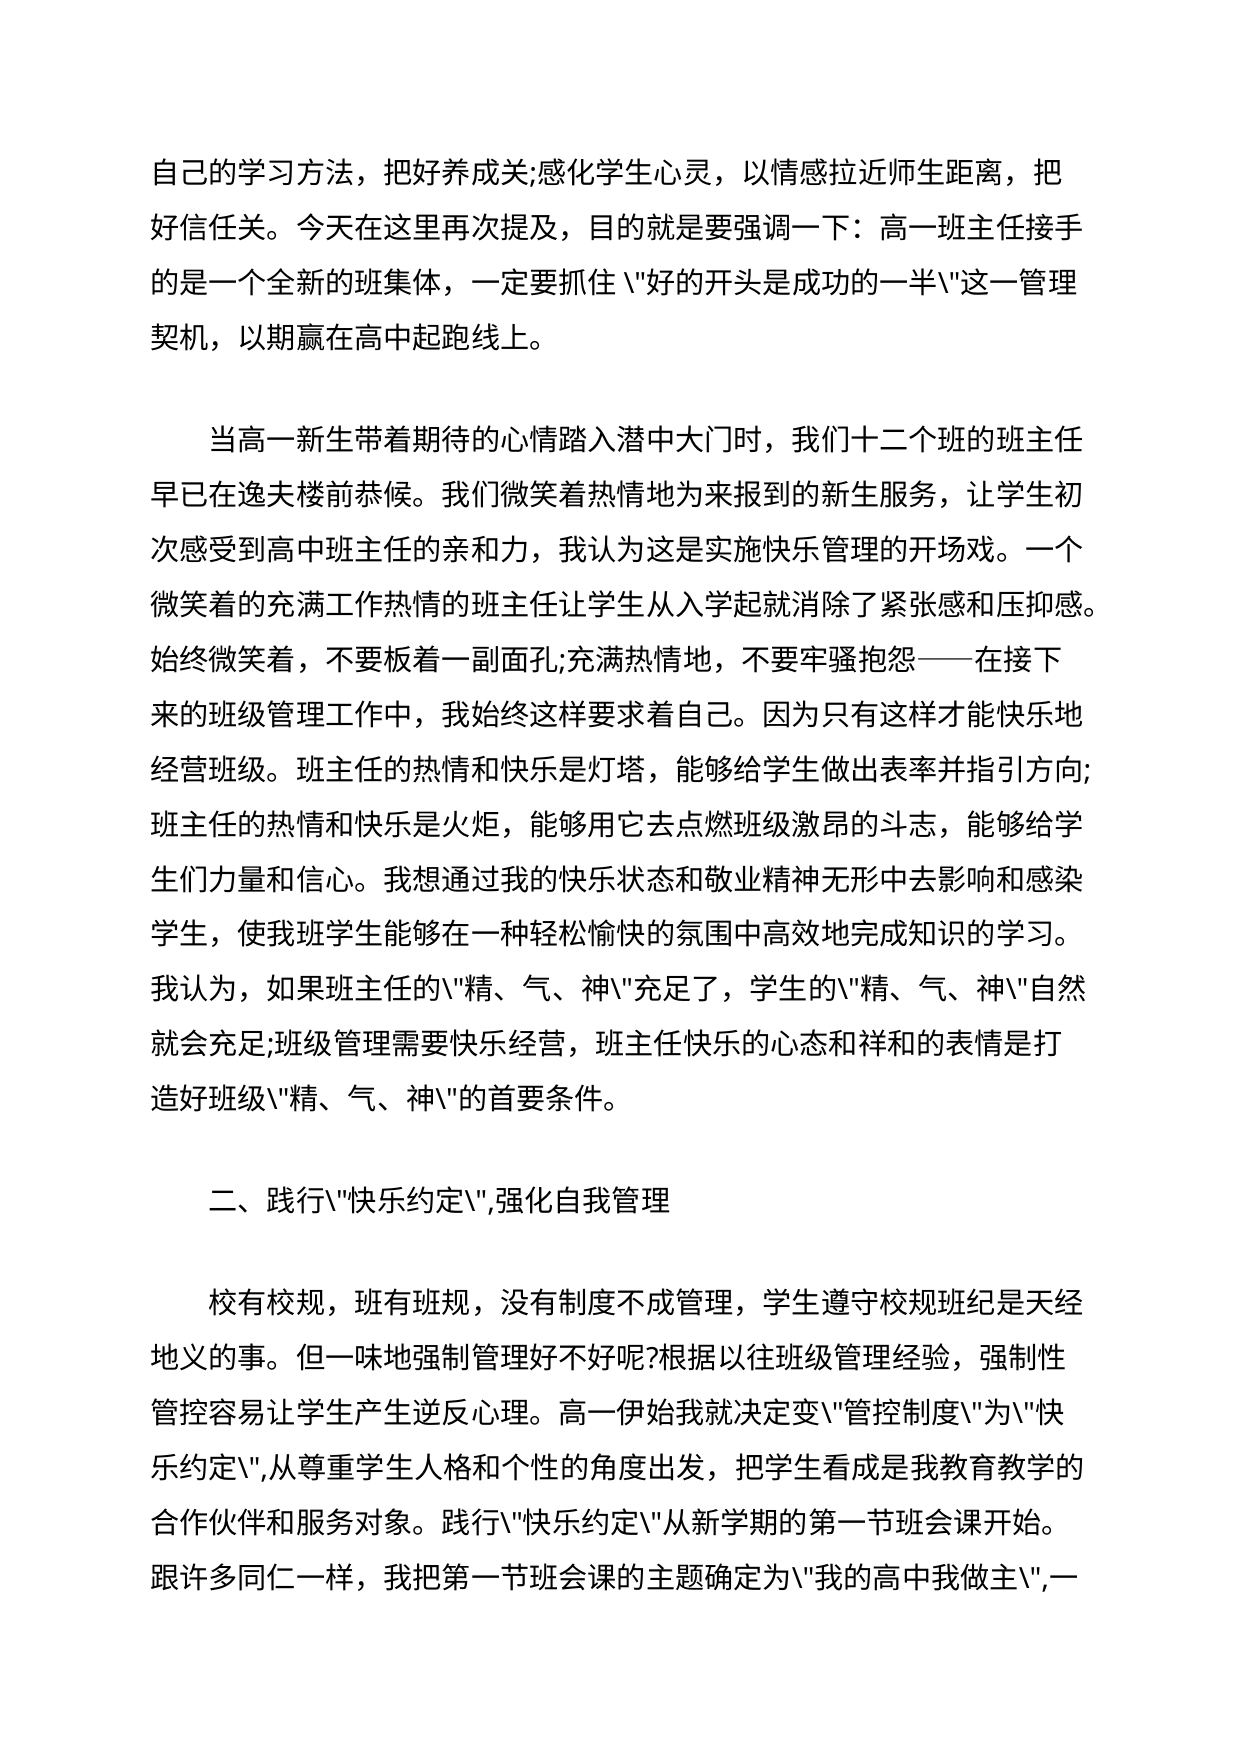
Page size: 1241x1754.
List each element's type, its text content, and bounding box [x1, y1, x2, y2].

text 二、践行\"快乐约定\",强化自我管理 [150, 1178, 1090, 1220]
text 当高一新生带着期待的心情踏入潜中大门时，我们十二个班的班主任早已在逸夫楼前恭候。我们微笑着热情地为来报到的新生服务，让学生初次感受到高中班主任的亲和力，我认为这是实施快乐管理的开场戏。一个微笑着的充满工作热情的班主任让学生从入学起就消除了紧张感和压抑感。始终微笑着，不要板着一副面孔;充满热情地，不要牢骚抱怨——在接下来的班级管理工作中，我始终这样要求着自己。因为只有这样才能快乐地经营班级。班主任的热情和快乐是灯塔，能够给学生做出表率并指引方向;班主任的热情和快乐是火炬，能够用它去点燃班级激昂的斗志，能够给学生们力量和信心。我想通过我的快乐状态和敬业精神无形中去影响和感染学生，使我班学生能够在一种轻松愉快的氛围中高效地完成知识的学习。我认为，如果班主任的\"精、气、神\"充足了，学生的\"精、气、神\"自然就会充足;班级管理需要快乐经营，班主任快乐的心态和祥和的表情是打造好班级\"精、气、神\"的首要条件。 [150, 417, 1090, 1118]
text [150, 150, 1090, 357]
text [150, 1280, 1090, 1597]
